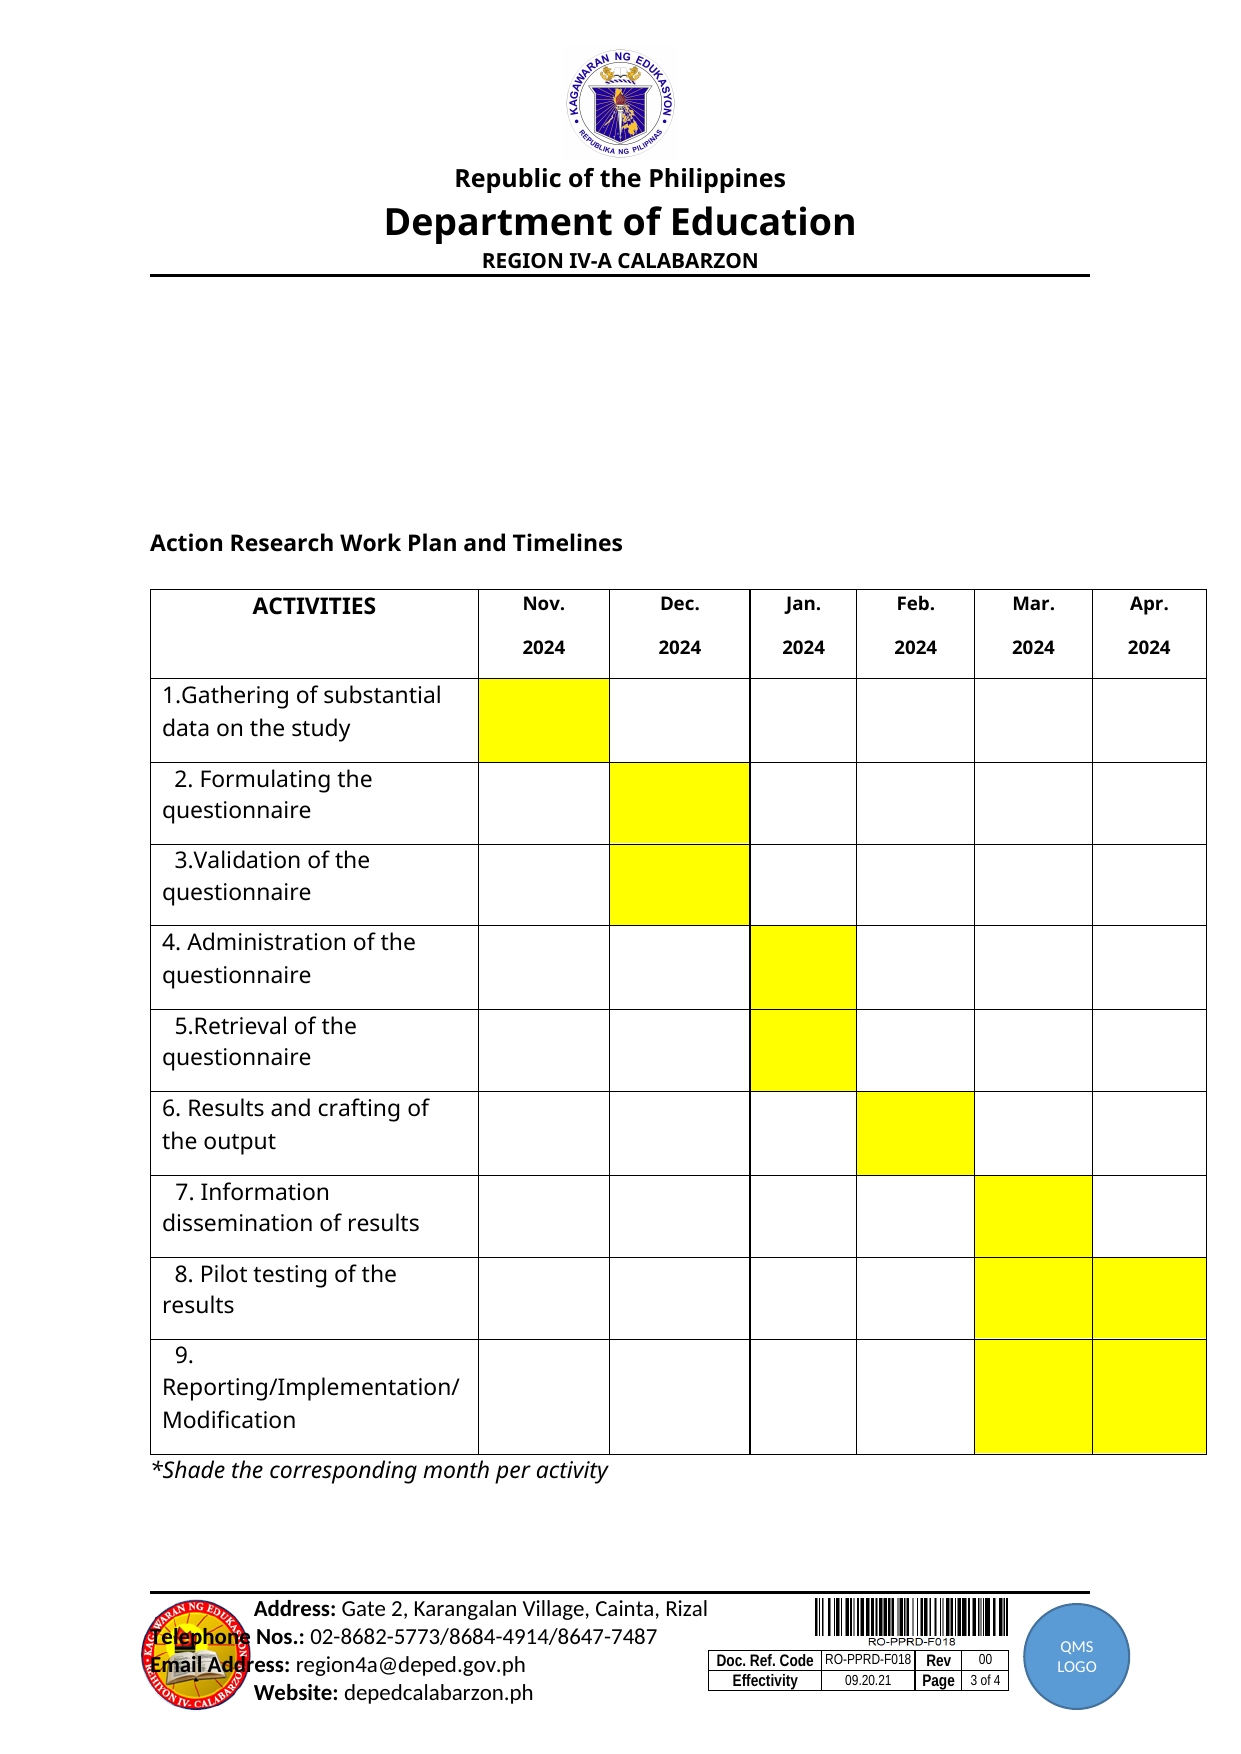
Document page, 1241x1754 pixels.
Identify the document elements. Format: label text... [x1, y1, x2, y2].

table_cell [1093, 1176, 1206, 1257]
table_cell [857, 1010, 974, 1091]
table_cell [479, 679, 609, 762]
table_cell [857, 845, 974, 925]
table_header Apr. 2024 [1093, 590, 1206, 678]
table_cell [479, 763, 609, 843]
table_header ACTIVITIES [151, 590, 478, 678]
table_cell [610, 1340, 749, 1453]
table_cell 6. Results and crafting of the output [151, 1092, 478, 1175]
table_cell [479, 926, 609, 1009]
text Action Research Work Plan and Timelines [150, 527, 1090, 558]
table_cell [857, 1092, 974, 1175]
table_cell [975, 679, 1092, 762]
table_cell [1093, 1340, 1206, 1453]
table_header Jan. 2024 [751, 590, 856, 678]
table_cell 7. Information dissemination of results [151, 1176, 478, 1257]
table_cell [751, 1258, 856, 1338]
table_cell [751, 845, 856, 925]
table_cell [610, 1092, 749, 1175]
table_header Feb. 2024 [857, 590, 974, 678]
picture [563, 46, 678, 161]
table_cell [751, 679, 856, 762]
table_cell 4. Administration of the questionnaire [151, 926, 478, 1009]
table_cell [610, 679, 749, 762]
table_cell [975, 845, 1092, 925]
table_cell [857, 1258, 974, 1338]
table_cell [610, 926, 749, 1009]
text *Shade the corresponding month per activity [150, 1455, 1090, 1486]
table_cell [479, 1010, 609, 1091]
table_cell [751, 1092, 856, 1175]
table_cell [751, 763, 856, 843]
table_cell [751, 926, 856, 1009]
table_cell [751, 1340, 856, 1453]
table_cell [1093, 1010, 1206, 1091]
table_cell [479, 1092, 609, 1175]
table_cell [610, 1176, 749, 1257]
table_cell 5.Retrieval of the questionnaire [151, 1010, 478, 1091]
table_cell [1093, 763, 1206, 843]
table_cell [975, 1258, 1092, 1338]
table_cell [857, 926, 974, 1009]
table_cell [975, 926, 1092, 1009]
table_cell [479, 845, 609, 925]
table_cell [1093, 679, 1206, 762]
table_cell [1093, 1092, 1206, 1175]
table_cell [975, 1340, 1092, 1453]
table_cell [751, 1010, 856, 1091]
table_cell 3.Validation of the questionnaire [151, 845, 478, 925]
table_cell [857, 679, 974, 762]
table_header Dec. 2024 [610, 590, 749, 678]
table_cell [610, 763, 749, 843]
table_cell [1093, 926, 1206, 1009]
table_cell [479, 1340, 609, 1453]
picture [134, 1598, 256, 1725]
table_cell [610, 1258, 749, 1338]
table_cell 9. Reporting/Implementation/ Modification [151, 1340, 478, 1453]
table_cell [610, 845, 749, 925]
table_cell [479, 1258, 609, 1338]
table_cell [975, 1176, 1092, 1257]
table_cell 1.Gathering of substantial data on the study [151, 679, 478, 762]
table_cell 2. Formulating the questionnaire [151, 763, 478, 843]
table_cell [975, 1010, 1092, 1091]
picture [815, 1598, 1008, 1648]
table_cell [975, 763, 1092, 843]
table_cell [857, 1176, 974, 1257]
table_cell [857, 1340, 974, 1453]
table_cell [751, 1176, 856, 1257]
table_cell [1093, 845, 1206, 925]
table_header Nov. 2024 [479, 590, 609, 678]
table_cell [610, 1010, 749, 1091]
table_cell [479, 1176, 609, 1257]
table_cell [857, 763, 974, 843]
table_cell [975, 1092, 1092, 1175]
table_cell [1093, 1258, 1206, 1338]
table_cell 8. Pilot testing of the results [151, 1258, 478, 1338]
table_header Mar. 2024 [975, 590, 1092, 678]
